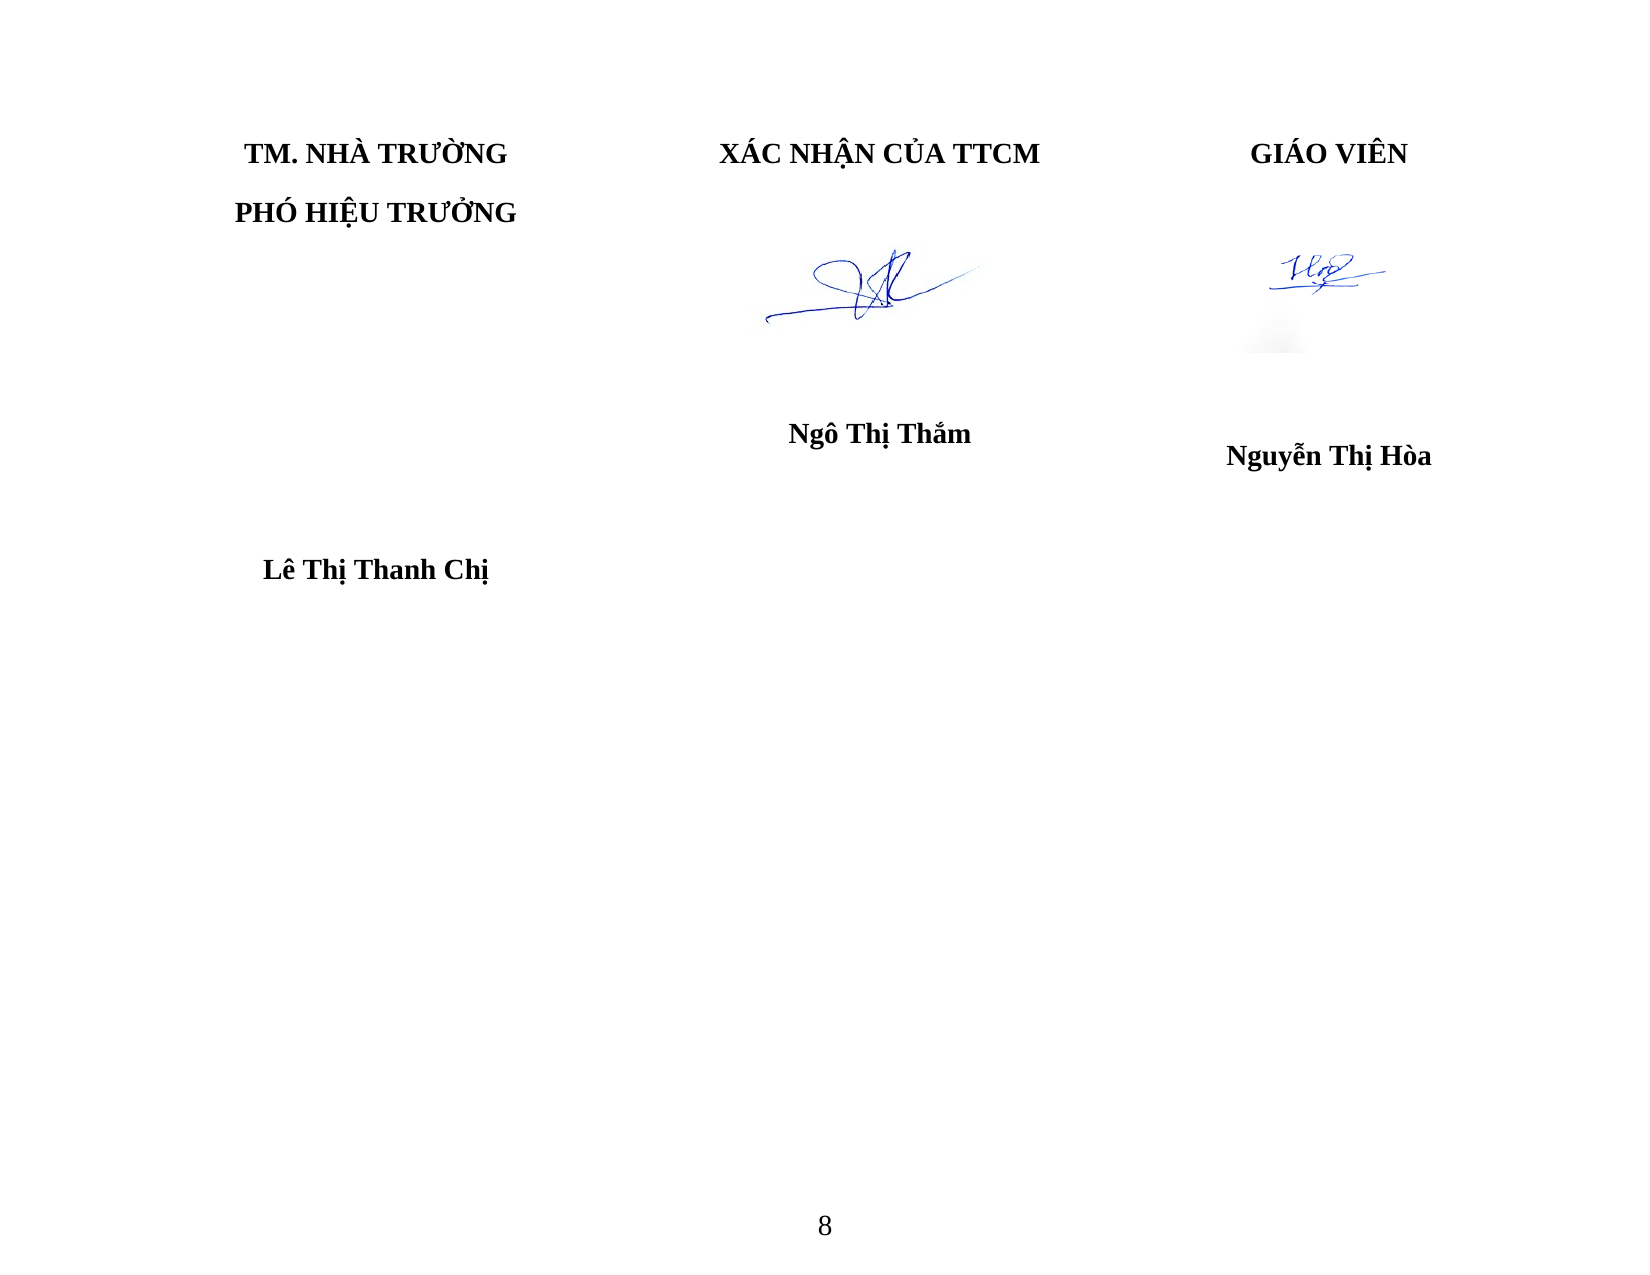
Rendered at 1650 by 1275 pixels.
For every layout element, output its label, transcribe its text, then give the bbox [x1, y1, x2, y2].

table_header XÁC NHẬN CỦA TTCM Ngô Thị Thắm [645, 77, 1115, 611]
table_header GIÁO VIÊN Nguyễn Thị Hòa [1115, 77, 1543, 611]
picture [716, 195, 1043, 391]
table_header TM. NHÀ TRƯỜNG PHÓ HIỆU TRƯỞNG Lê Thị Thanh Chị [107, 77, 645, 611]
picture [1210, 195, 1447, 353]
